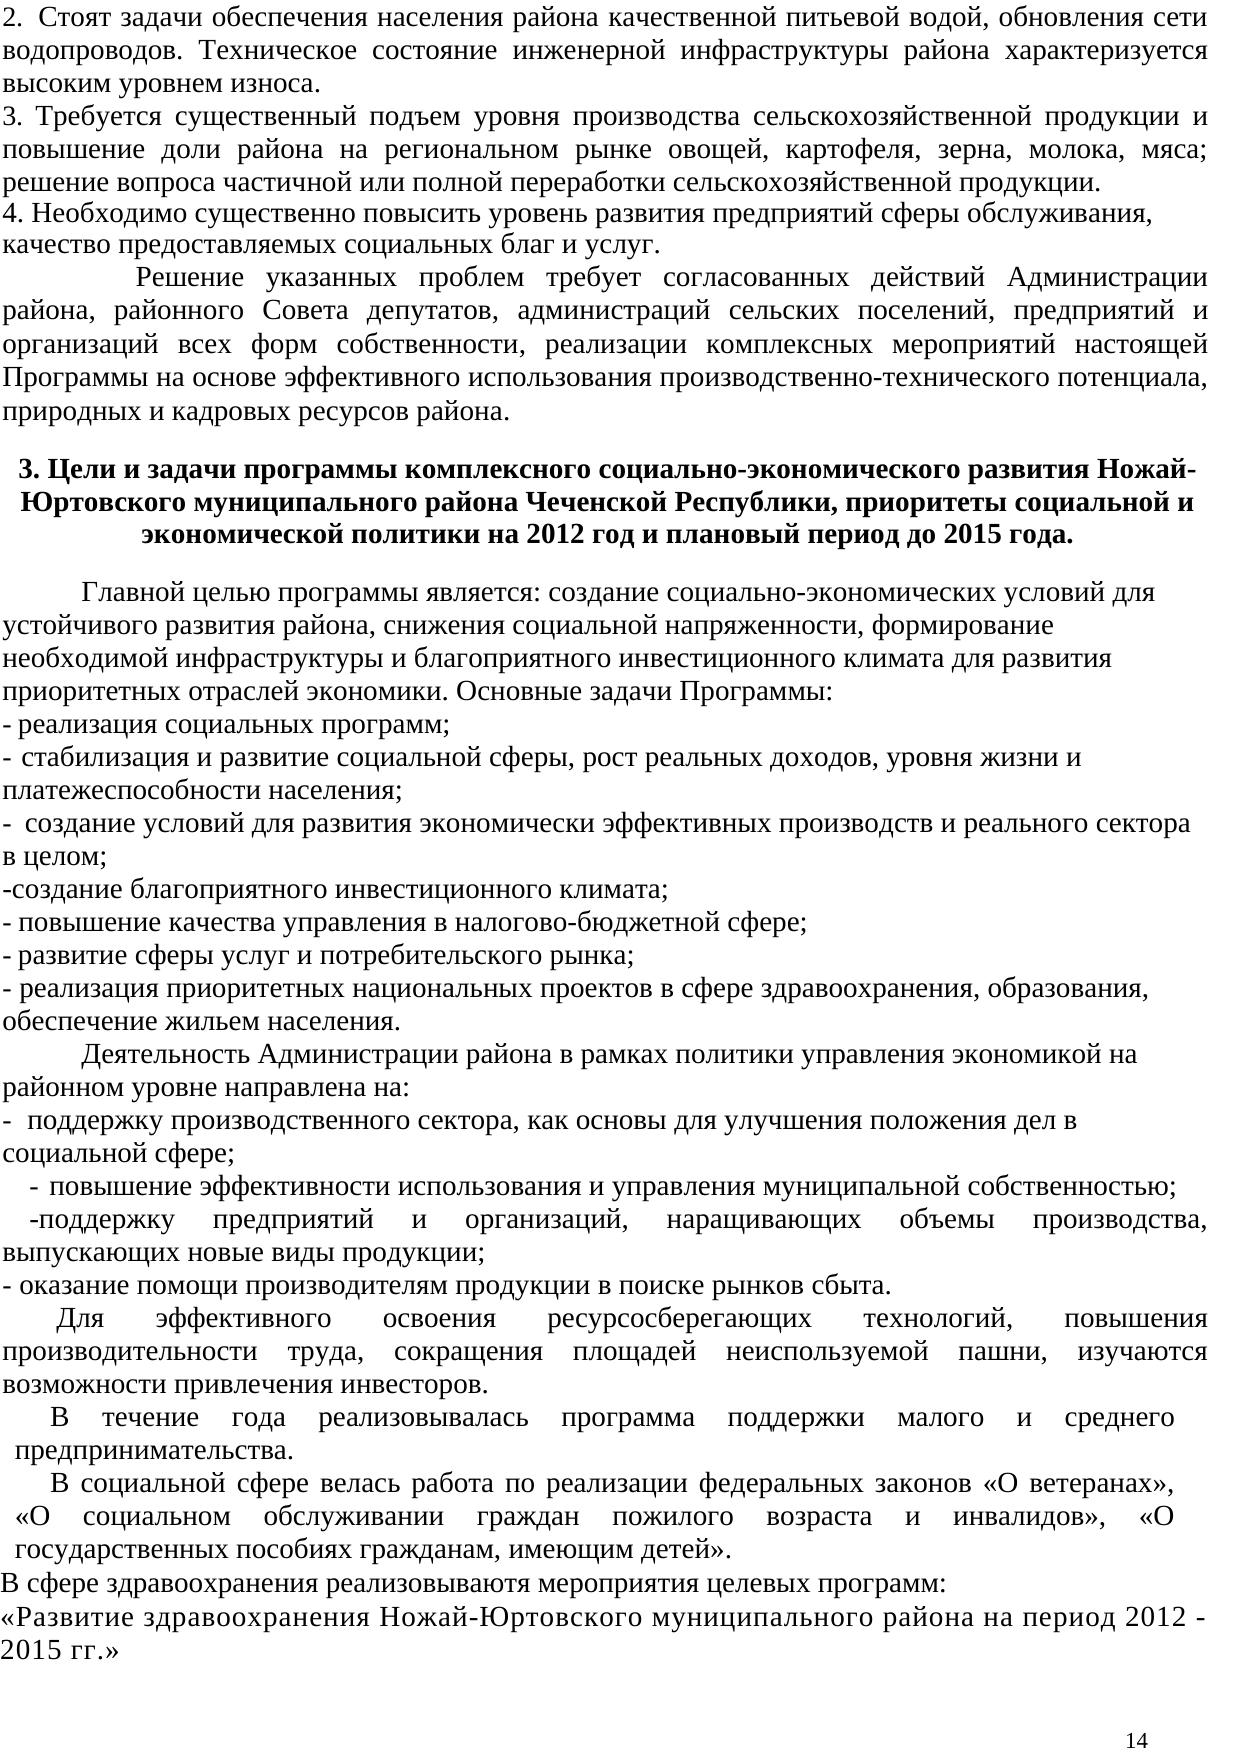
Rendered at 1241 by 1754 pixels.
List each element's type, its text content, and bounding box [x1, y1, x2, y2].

list поддержку производственного сектора, как основы для улучшения положения дел в социальной сфере; [2, 1103, 1209, 1169]
list повышение качества управления в налогово-бюджетной сфере; [2, 905, 1211, 938]
list Требуется существенный подъем уровня производства сельскохозяйственной продукции и повышение доли района на региональном рынке овощей, картофеля, зерна, молока, мяса; решение вопроса частичной или полной переработки сельскохозяйственной продукции. [2, 99, 1209, 198]
list реализация социальных программ; [2, 707, 1211, 740]
list оказание помощи производителям продукции в поиске рынков сбыта. [2, 1268, 1211, 1301]
text Главной целью программы является: создание социально-экономических условий для устойчивого развития района, снижения социальной напряженности, формирование необходимой инфраструктуры и благоприятного инвестиционного климата для развития приоритетных отраслей экономики. Основные задачи Программы: [2, 575, 1209, 707]
text -поддержку предприятий и организаций, наращивающих объемы производства, выпускающих новые виды продукции; [2, 1202, 1209, 1268]
text Решение указанных проблем требует согласованных действий Администрации района, районного Совета депутатов, администраций сельских поселений, предприятий и организаций всех форм собственности, реализации комплексных мероприятий настоящей Программы на основе эффективного использования производственно-технического потенциала, природных и кадровых ресурсов района. [2, 259, 1209, 427]
text В сфере здравоохранения реализовываютя мероприятия целевых программ: [0, 1565, 1211, 1599]
text Деятельность Администрации района в рамках политики управления экономикой на районном уровне направлена на: [2, 1037, 1209, 1103]
text В социальной сфере велась работа по реализации федеральных законов «О ветеранах», «О социальном обслуживании граждан пожилого возраста и инвалидов», «О государственных пособиях гражданам, имеющим детей». [14, 1466, 1176, 1565]
text В течение года реализовывалась программа поддержки малого и среднего предпринимательства. [14, 1400, 1176, 1466]
list создание условий для развития экономически эффективных производств и реального сектора в целом; [2, 806, 1209, 872]
text -создание благоприятного инвестиционного климата; [2, 872, 1211, 905]
text Для эффективного освоения ресурсосберегающих технологий, повышения производительности труда, сокращения площадей неиспользуемой пашни, изучаются возможности привлечения инвесторов. [2, 1301, 1209, 1400]
list повышение эффективности использования и управления муниципальной собственностью; [2, 1169, 1209, 1202]
text «Развитие здравоохранения Ножай-Юртовского муниципального района на период 2012 -2015 гг.» [0, 1599, 1211, 1666]
text 3. Цели и задачи программы комплексного социально-экономического развития Ножай-Юртовского муниципального района Чеченской Республики, приоритеты социальной и экономической политики на 2012 год и плановый период до 2015 года. [4, 453, 1211, 550]
list реализация приоритетных национальных проектов в сфере здравоохранения, образования, обеспечение жильем населения. [2, 971, 1209, 1037]
list Стоят задачи обеспечения населения района качественной питьевой водой, обновления сети водопроводов. Техническое состояние инженерной инфраструктуры района характеризуется высоким уровнем износа. [2, 0, 1209, 99]
list стабилизация и развитие социальной сферы, рост реальных доходов, уровня жизни и платежеспособности населения; [2, 740, 1209, 806]
list развитие сферы услуг и потребительского рынка; [2, 938, 1211, 971]
text 4. Необходимо существенно повысить уровень развития предприятий сферы обслуживания, качество предоставляемых социальных благ и услуг. [2, 198, 1209, 259]
